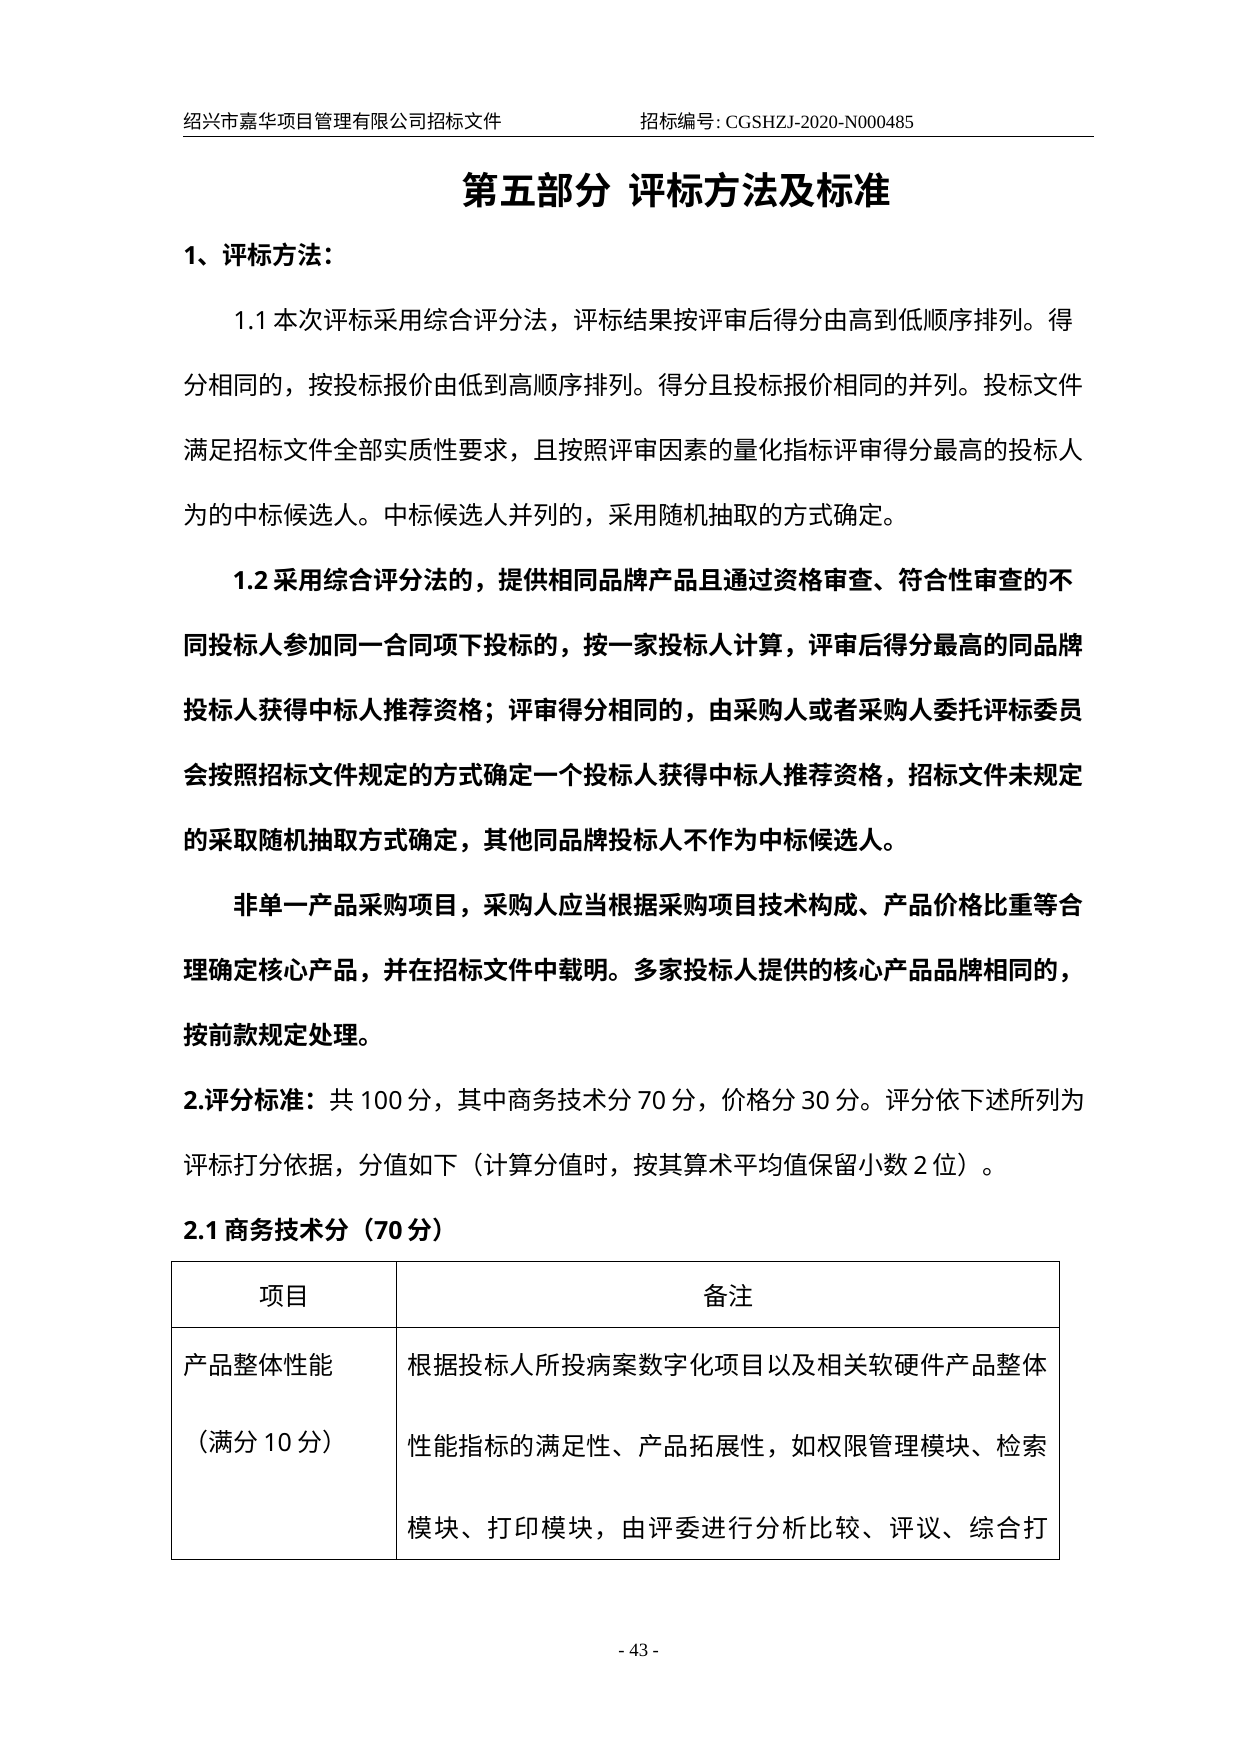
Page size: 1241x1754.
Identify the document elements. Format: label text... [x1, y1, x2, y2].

table_header 项目 [172, 1262, 396, 1327]
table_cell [397, 1328, 1059, 1559]
text 1.2采用综合评分法的，提供相同品牌产品且通过资格审查、符合性审查的不同投标人参加同一合同项下投标的，按一家投标人计算，评审后得分最高的同品牌投标人获得中标人推荐资格；评审得分相同的，由采购人或者采购人委托评标委员会按照招标文件规定的方式确定一个投标人获得中标人推荐资格，招标文件未规定的采取随机抽取方式确定，其他同品牌投标人不作为中标候选人。 [183, 546, 1094, 871]
table_header 备注 [397, 1262, 1059, 1327]
text 1.1本次评标采用综合评分法，评标结果按评审后得分由高到低顺序排列。得分相同的，按投标报价由低到高顺序排列。得分且投标报价相同的并列。投标文件满足招标文件全部实质性要求，且按照评审因素的量化指标评审得分最高的投标人为的中标候选人。中标候选人并列的，采用随机抽取的方式确定。 [183, 286, 1094, 546]
text 非单一产品采购项目，采购人应当根据采购项目技术构成、产品价格比重等合理确定核心产品，并在招标文件中载明。多家投标人提供的核心产品品牌相同的，按前款规定处理。 [183, 871, 1094, 1066]
text 2.1商务技术分（70分） [183, 1196, 1094, 1261]
text 1、评标方法： [183, 221, 1094, 286]
table_cell 产品整体性能 （满分10分） [172, 1328, 396, 1559]
text 第五部分 评标方法及标准 [183, 156, 1094, 221]
text 2.评分标准：共100分，其中商务技术分70分，价格分30分。评分依下述所列为评标打分依据，分值如下（计算分值时，按其算术平均值保留小数2位）。 [183, 1066, 1094, 1196]
